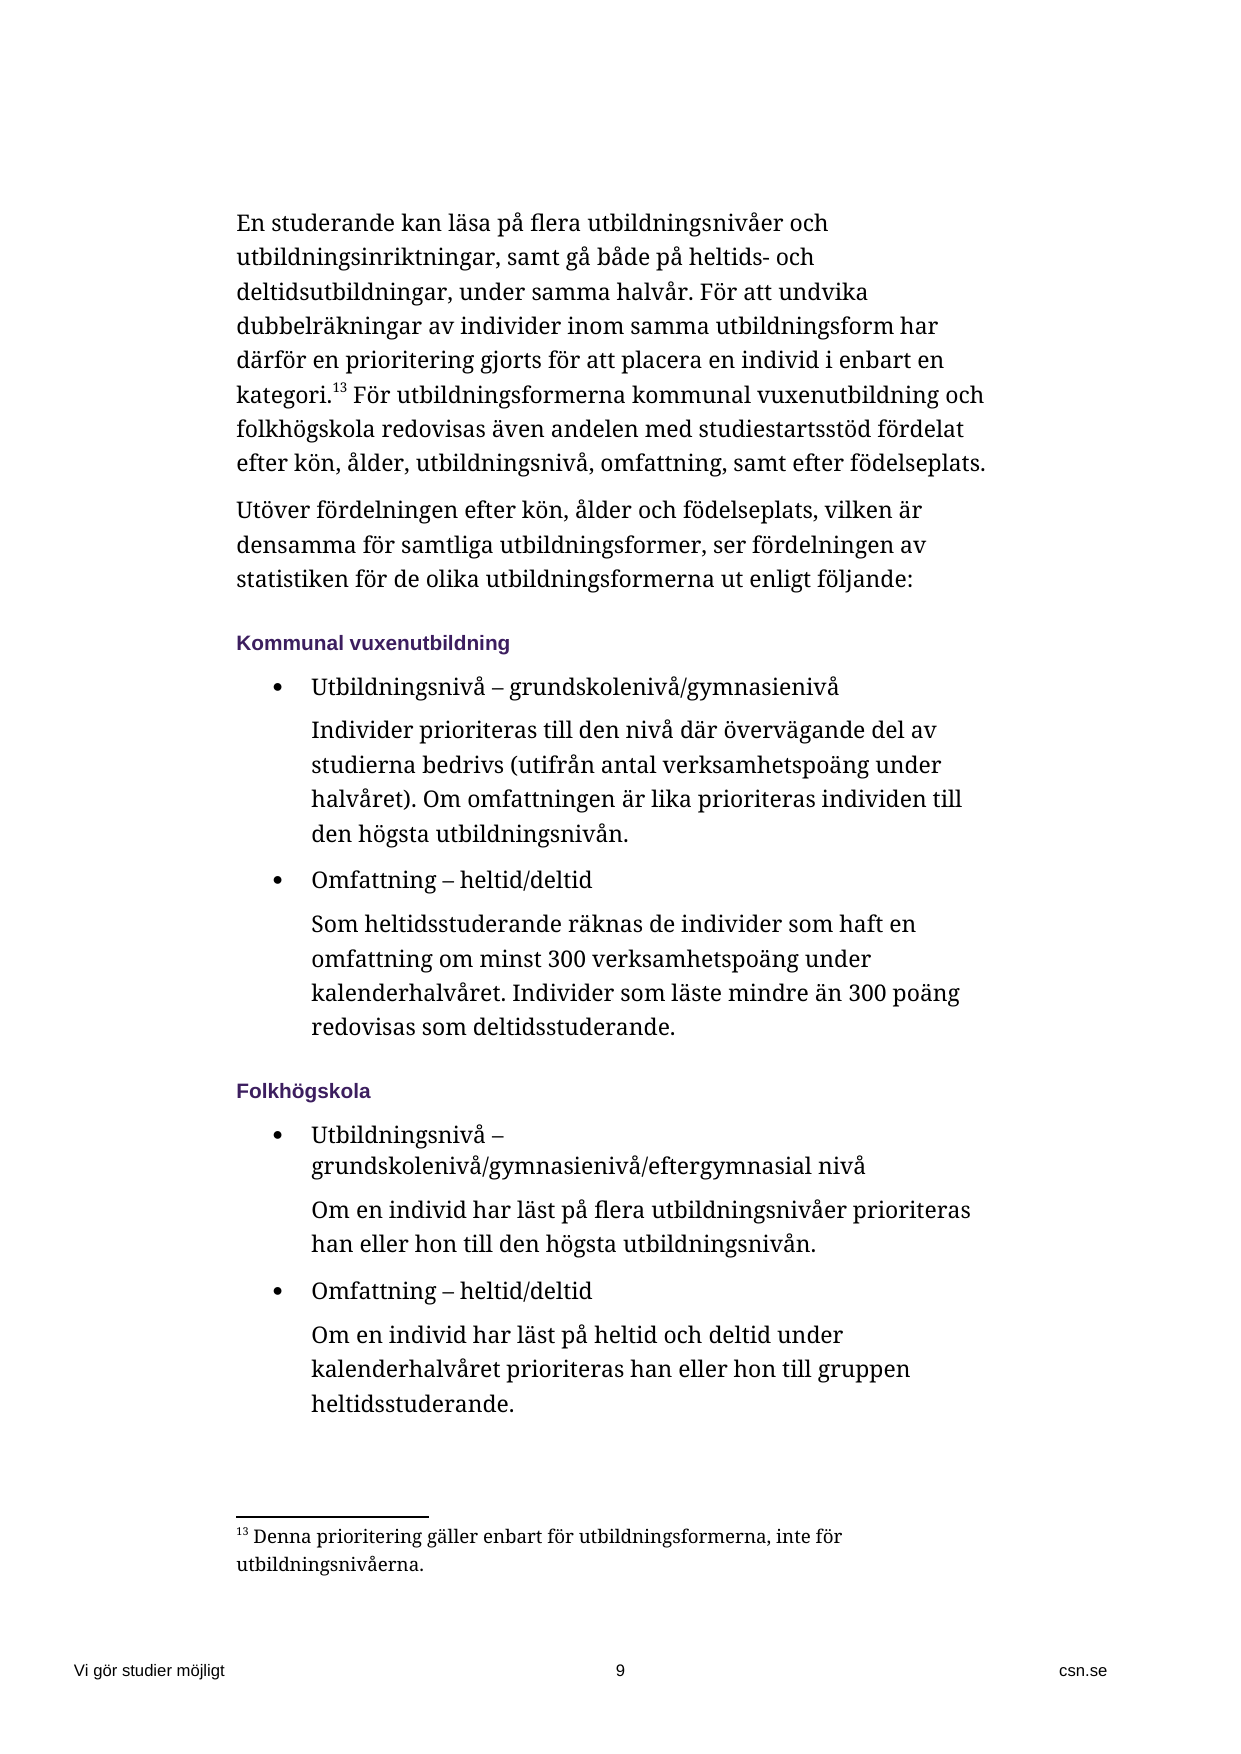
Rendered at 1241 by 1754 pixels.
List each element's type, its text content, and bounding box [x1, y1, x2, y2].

text Kommunal vuxenutbildning [236, 631, 1004, 655]
list Omfattning – heltid/deltid [274, 1275, 1004, 1307]
text Om en individ har läst på flera utbildningsnivåer prioriteras han eller hon till den högsta utbildningsnivån. [311, 1194, 1004, 1260]
text Som heltidsstuderande räknas de individer som haft en omfattning om minst 300 verksamhetspoäng under kalenderhalvåret. Individer som läste mindre än 300 poäng redovisas som deltidsstuderande. [311, 908, 1004, 1043]
text Individer prioriteras till den nivå där övervägande del av studierna bedrivs (utifrån antal verksamhetspoäng under halvåret). Om omfattningen är lika prioriteras individen till den högsta utbildningsnivån. [311, 714, 1004, 849]
text Utöver fördelningen efter kön, ålder och födelseplats, vilken är densamma för samtliga utbildningsformer, ser fördelningen av statistiken för de olika utbildningsformerna ut enligt följande: [236, 494, 1004, 594]
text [311, 1319, 1004, 1419]
text En studerande kan läsa på flera utbildningsnivåer och utbildningsinriktningar, samt gå både på heltids- och deltidsutbildningar, under samma halvår. För att undvika dubbelräkningar av individer inom samma utbildningsform har därför en prioritering gjorts för att placera en individ i enbart en kategori. För utbildningsformerna kommunal vuxenutbildning och folkhögskola redovisas även andelen med studiestartsstöd fördelat efter kön, ålder, utbildningsnivå, omfattning, samt efter födelseplats. [236, 207, 1004, 479]
list Utbildningsnivå – grundskolenivå/gymnasienivå [274, 671, 1004, 702]
text Folkhögskola [236, 1079, 1004, 1103]
list Utbildningsnivå – grundskolenivå/gymnasienivå/eftergymnasial nivå [274, 1119, 1004, 1182]
list Omfattning – heltid/deltid [274, 864, 1004, 896]
